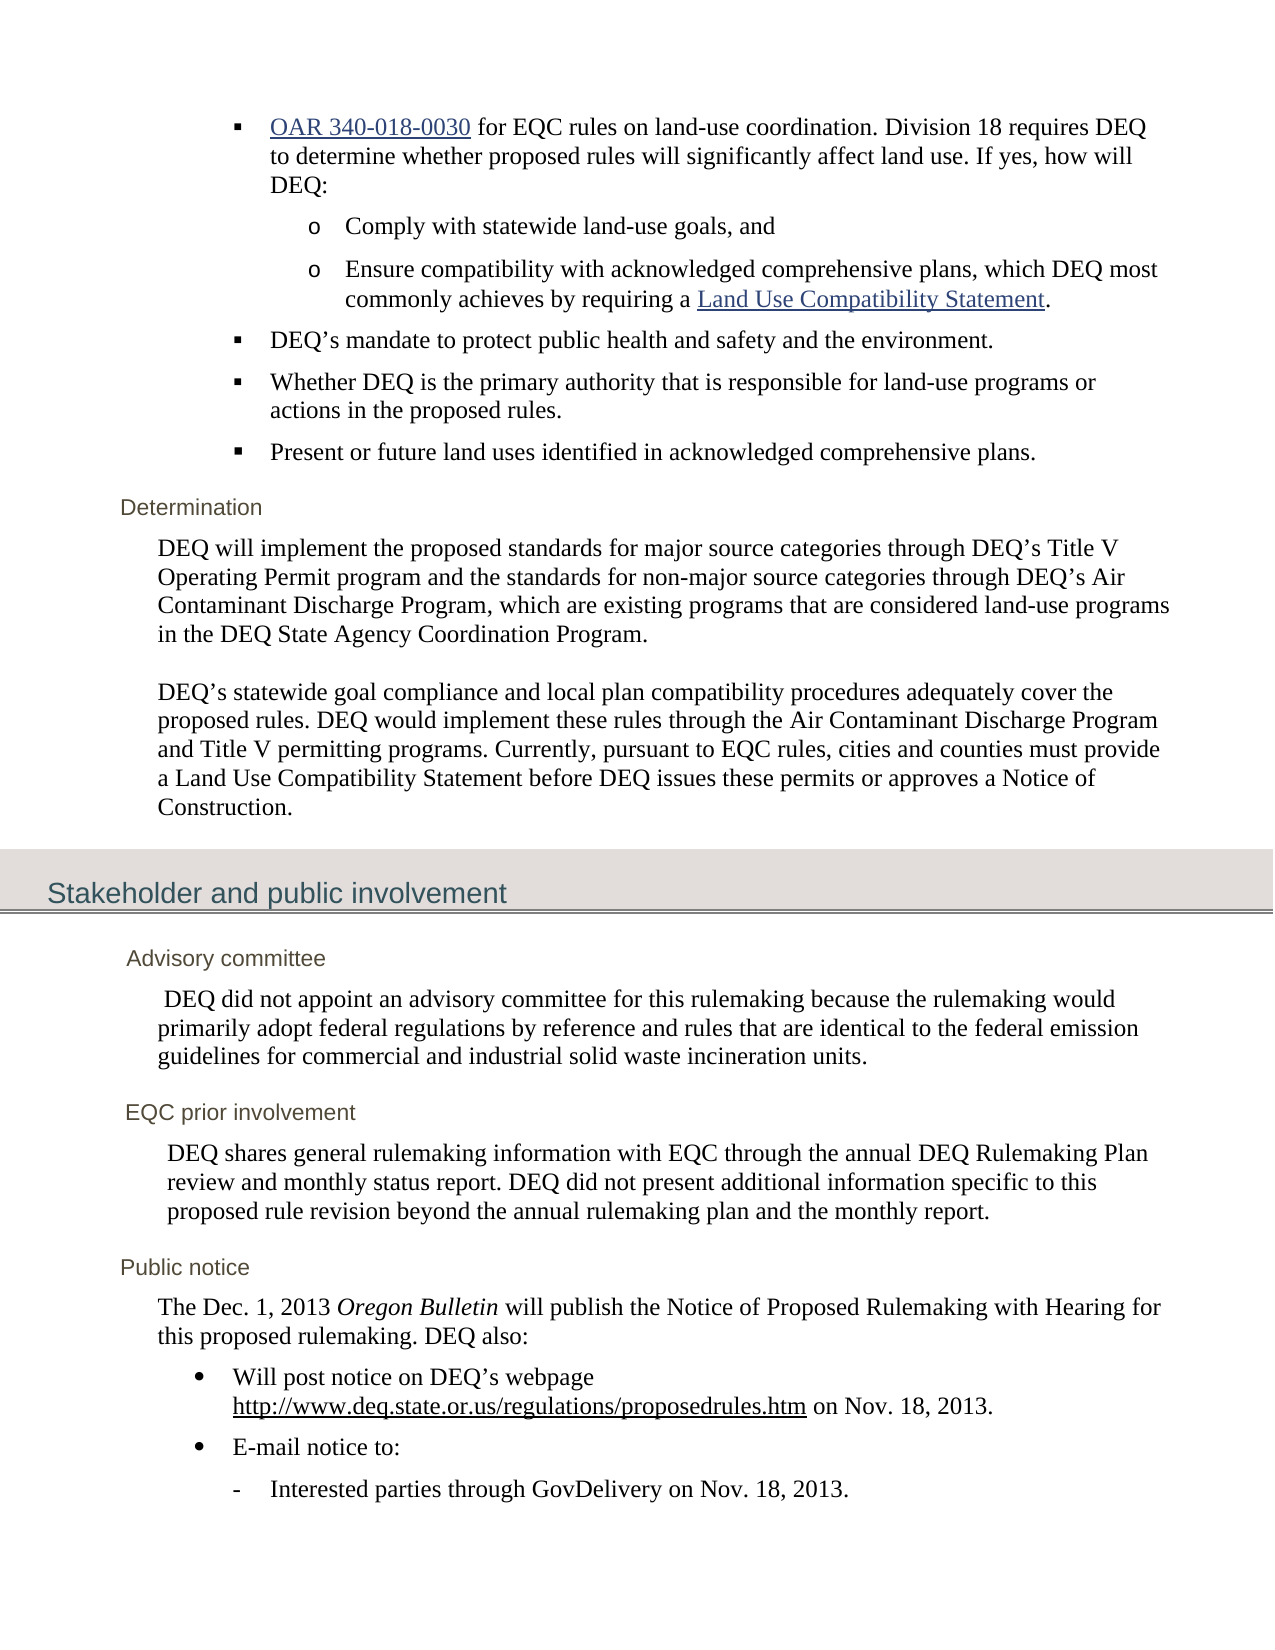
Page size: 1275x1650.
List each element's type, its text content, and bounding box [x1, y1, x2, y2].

text The Dec. 1, 2013 Oregon Bulletin will publish the Notice of Proposed Rulemaking with Hearing for this proposed rulemaking. DEQ also: [157, 1292, 1172, 1350]
text Public notice [120, 1253, 1237, 1280]
list OAR 340-018-0030 for EQC rules on land-use coordination. Division 18 requires DEQ to determine whether proposed rules will significantly affect land use. If yes, how will DEQ: [232, 112, 1171, 199]
list DEQ’s mandate to protect public health and safety and the environment. [232, 325, 1171, 354]
text DEQ will implement the proposed standards for major source categories through DEQ’s Title V Operating Permit program and the standards for non-major source categories through DEQ’s Air Contaminant Discharge Program, which are existing programs that are considered land-use programs in the DEQ State Agency Coordination Program. [157, 533, 1171, 648]
text Determination [120, 494, 1237, 521]
text EQC prior involvement [120, 1099, 1237, 1126]
text Advisory committee [120, 943, 1237, 971]
list Comply with statewide land-use goals, and [307, 211, 1171, 241]
list Present or future land uses identified in acknowledged comprehensive plans. [232, 437, 1237, 465]
list Ensure compatibility with acknowledged comprehensive plans, which DEQ most commonly achieves by requiring a Land Use Compatibility Statement. [307, 254, 1171, 313]
list DEQ’s statewide goal compliance and local plan compatibility procedures adequately cover the proposed rules. DEQ would implement these rules through the Air Contaminant Discharge Program and Title V permitting programs. Currently, pursuant to EQC rules, cities and counties must provide a Land Use Compatibility Statement before DEQ issues these permits or approves a Notice of Construction. [157, 677, 1171, 821]
list E-mail notice to: [195, 1432, 1172, 1461]
table_header Stakeholder and public involvement [0, 849, 1273, 909]
list Interested parties through GovDelivery on Nov. 18, 2013. [232, 1474, 1237, 1502]
text DEQ did not appoint an advisory committee for this rulemaking because the rulemaking would primarily adopt federal regulations by reference and rules that are identical to the federal emission guidelines for commercial and industrial solid waste incineration units. [157, 984, 1172, 1070]
list Whether DEQ is the primary authority that is responsible for land-use programs or actions in the proposed rules. [232, 367, 1171, 424]
text DEQ shares general rulemaking information with EQC through the annual DEQ Rulemaking Plan review and monthly status report. DEQ did not present additional information specific to this proposed rule revision beyond the annual rulemaking plan and the monthly report. [167, 1138, 1172, 1225]
list Will post notice on DEQ’s webpage http://www.deq.state.or.us/regulations/proposedrules.htm on Nov. 18, 2013. [195, 1362, 1172, 1420]
